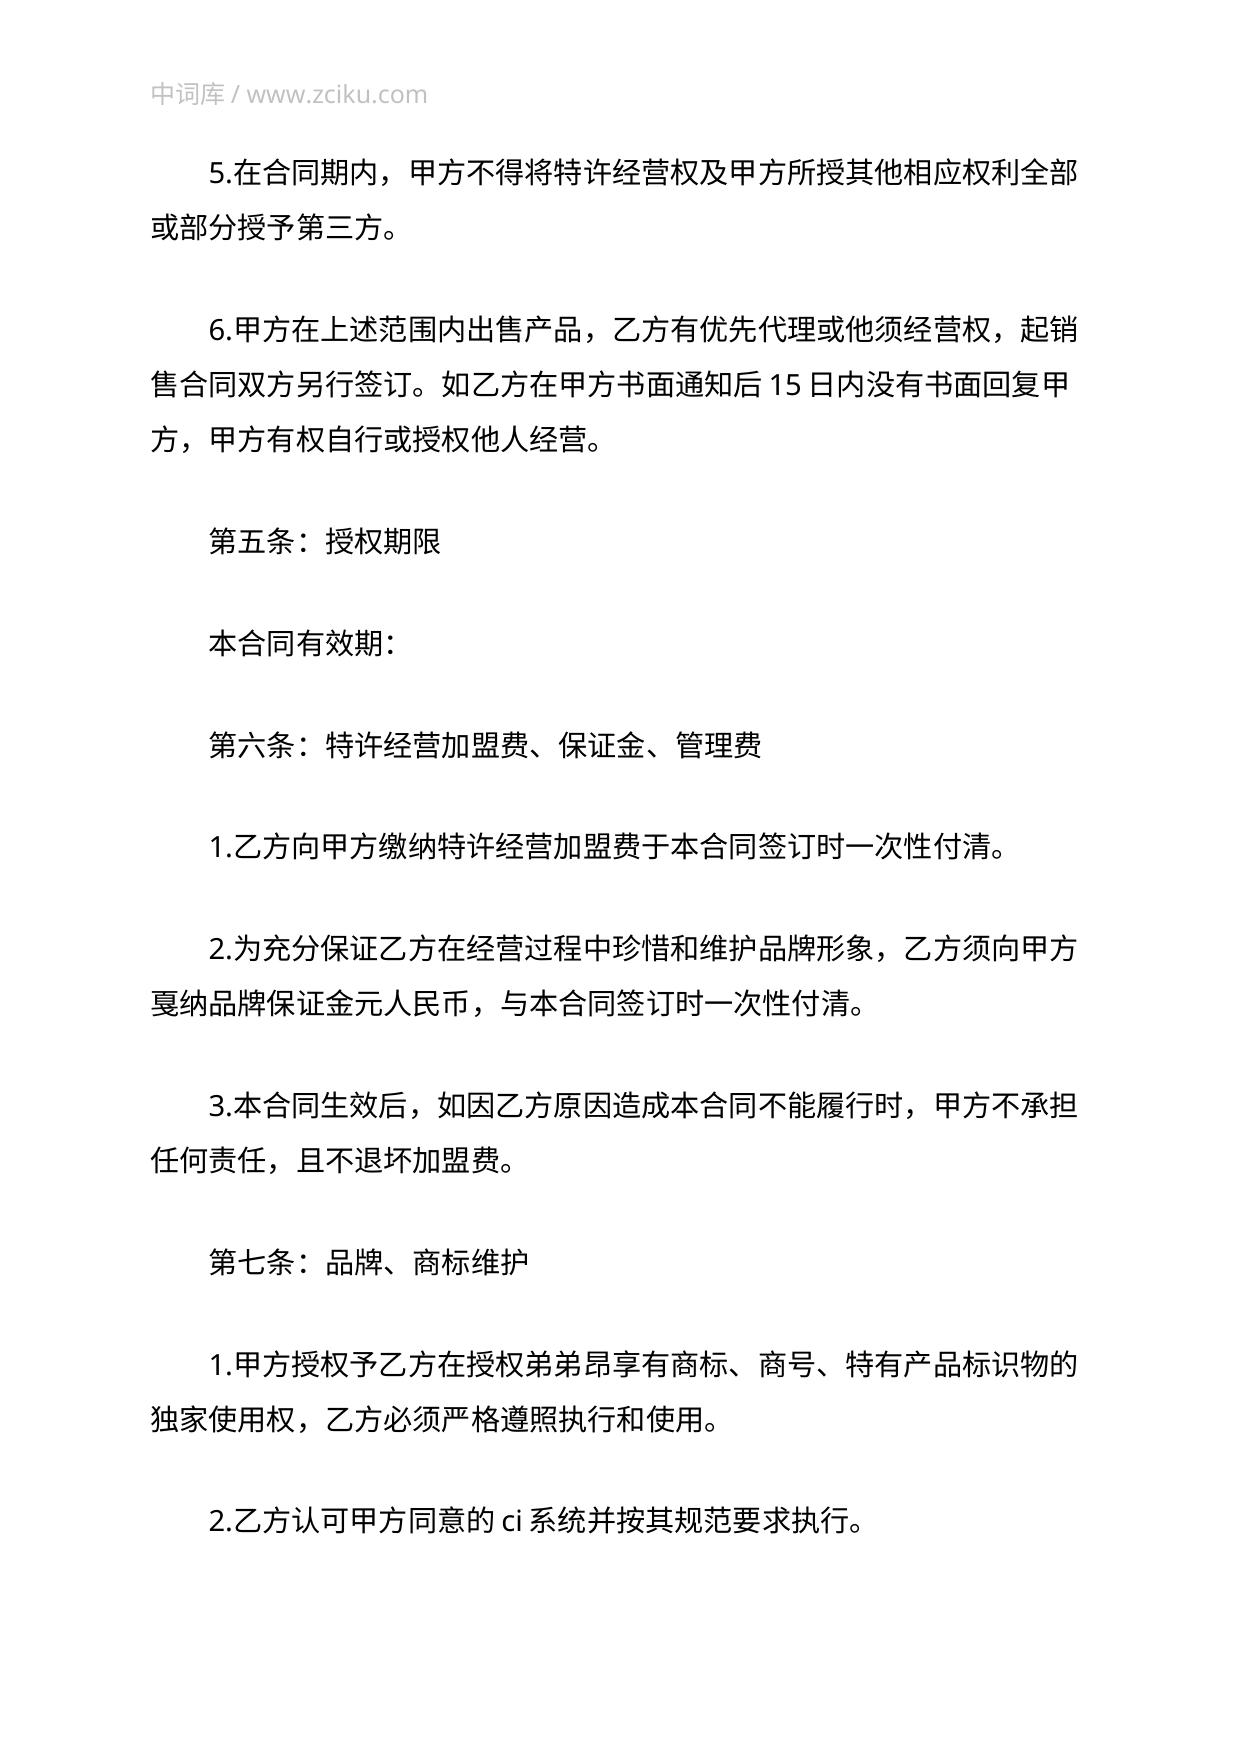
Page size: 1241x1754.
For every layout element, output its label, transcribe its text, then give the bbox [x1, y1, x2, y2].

text 1.乙方向甲方缴纳特许经营加盟费于本合同签订时一次性付清。 [150, 824, 1090, 866]
text 第七条：品牌、商标维护 [150, 1239, 1090, 1282]
text 3.本合同生效后，如因乙方原因造成本合同不能履行时，甲方不承担任何责任，且不退坏加盟费。 [150, 1083, 1090, 1180]
text 第五条：授权期限 [150, 518, 1090, 561]
text 2.乙方认可甲方同意的ci系统并按其规范要求执行。 [150, 1498, 1090, 1540]
text 2.为充分保证乙方在经营过程中珍惜和维护品牌形象，乙方须向甲方戛纳品牌保证金元人民币，与本合同签订时一次性付清。 [150, 926, 1090, 1023]
text 6.甲方在上述范围内出售产品，乙方有优先代理或他须经营权，起销售合同双方另行签订。如乙方在甲方书面通知后15日内没有书面回复甲方，甲方有权自行或授权他人经营。 [150, 307, 1090, 459]
text 5.在合同期内，甲方不得将特许经营权及甲方所授其他相应权利全部或部分授予第三方。 [150, 150, 1090, 247]
text 本合同有效期： [150, 620, 1090, 663]
text 第六条：特许经营加盟费、保证金、管理费 [150, 722, 1090, 764]
text 1.甲方授权予乙方在授权弟弟昂享有商标、商号、特有产品标识物的独家使用权，乙方必须严格遵照执行和使用。 [150, 1341, 1090, 1438]
